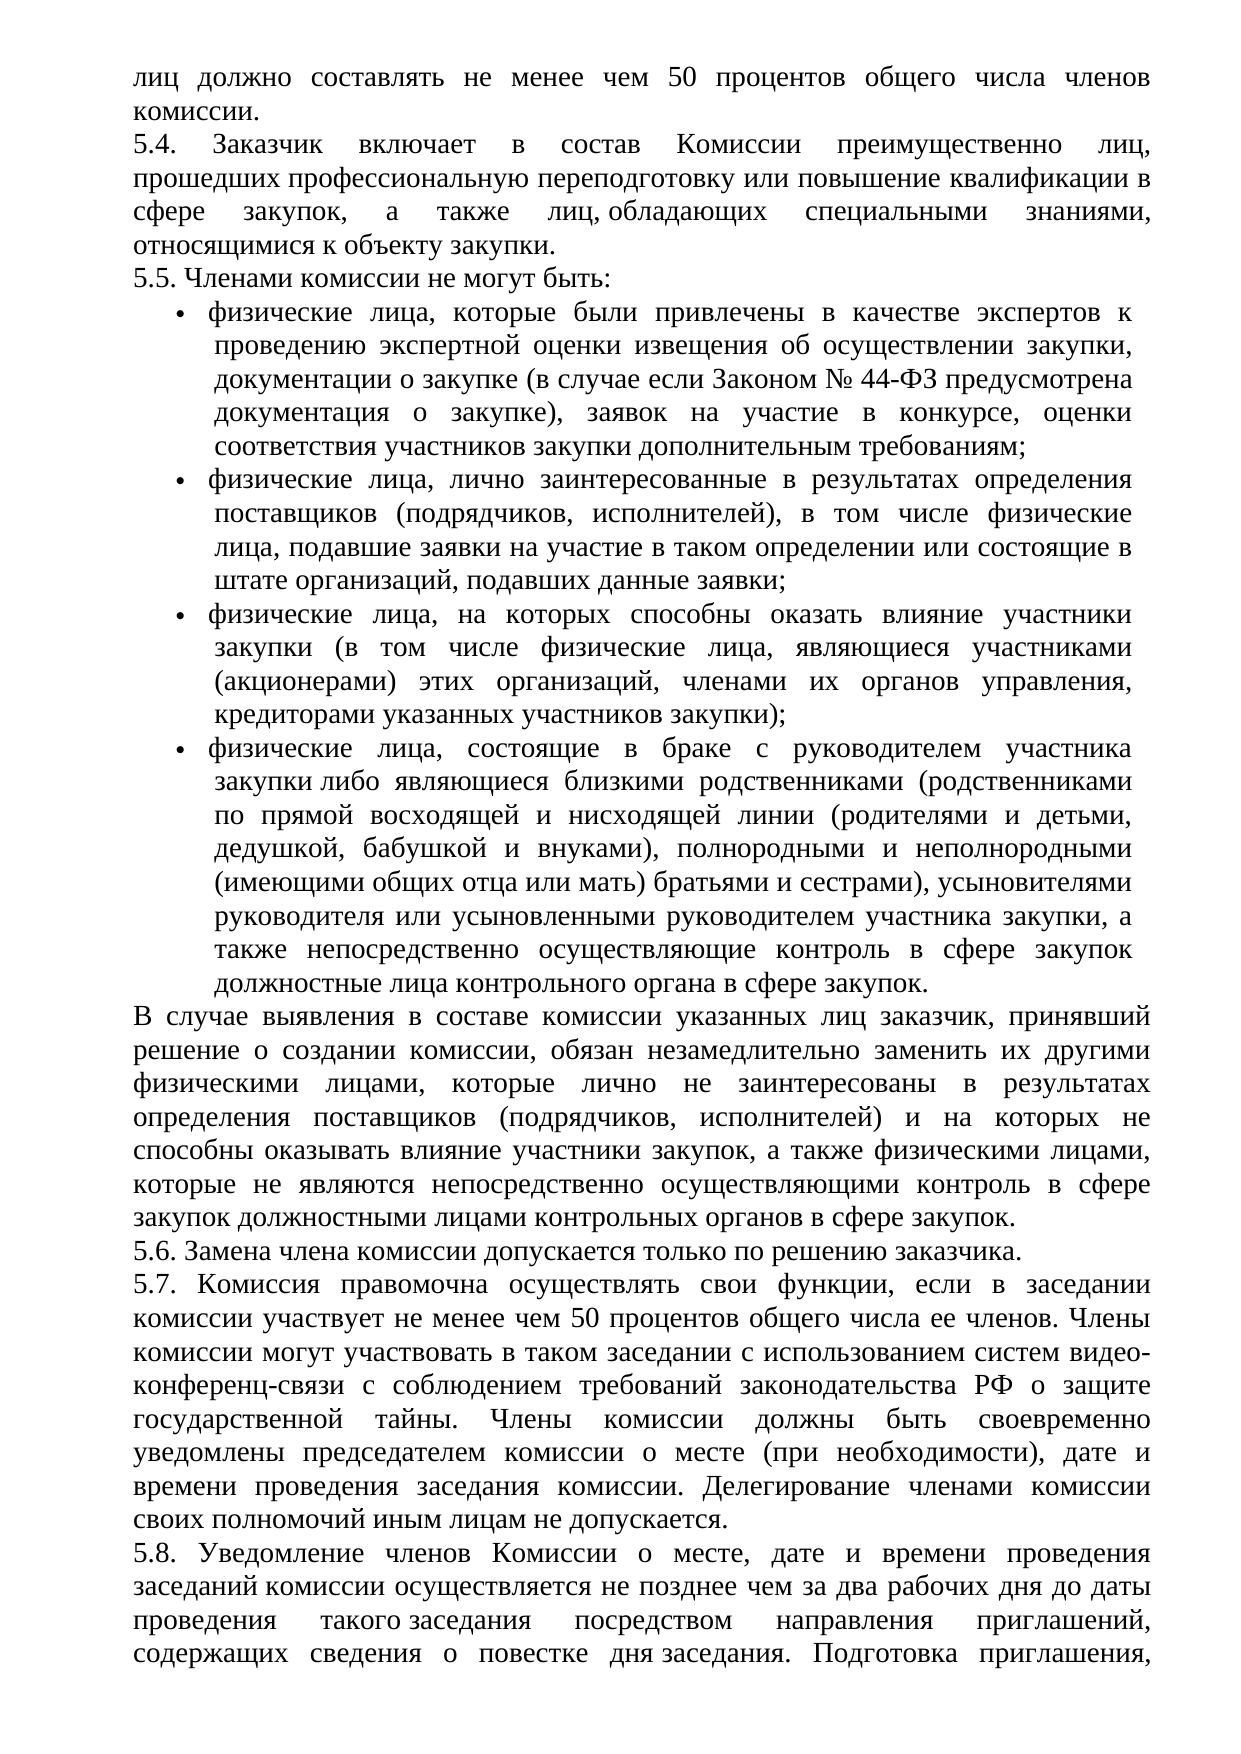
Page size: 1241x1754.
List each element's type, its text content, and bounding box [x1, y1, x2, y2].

text 5.6. Замена члена комиссии допускается только по решению заказчика. [133, 1233, 1152, 1267]
list физические лица, на которых способны оказать влияние участники закупки (в том числе физические лица, являющиеся участниками (акционерами) этих организаций, членами их органов управления, кредиторами указанных участников закупки); [177, 596, 1133, 730]
list физические лица, лично заинтересованные в результатах определения поставщиков (подрядчиков, исполнителей), в том числе физические лица, подавшие заявки на участие в таком определении или состоящие в штате организаций, подавших данные заявки; [177, 462, 1133, 596]
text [133, 59, 1152, 126]
text 5.5. Членами комиссии не могут быть: [133, 260, 1152, 294]
text 5.7. Комиссия правомочна осуществлять свои функции, если в заседании комиссии участвует не менее чем 50 процентов общего числа ее членов. Члены комиссии могут участвовать в таком заседании с использованием систем видео-конференц-связи с соблюдением требований законодательства РФ о защите государственной тайны. Члены комиссии должны быть своевременно уведомлены председателем комиссии о месте (при необходимости), дате и времени проведения заседания комиссии. Делегирование членами комиссии своих полномочий иным лицам не допускается. [133, 1267, 1152, 1535]
list физические лица, которые были привлечены в качестве экспертов к проведению экспертной оценки извещения об осуществлении закупки, документации о закупке (в случае если Законом № 44-ФЗ предусмотрена документация о закупке), заявок на участие в конкурсе, оценки соответствия участников закупки дополнительным требованиям; [177, 294, 1133, 462]
list физические лица, состоящие в браке с руководителем участника закупки либо являющиеся близкими родственниками (родственниками по прямой восходящей и нисходящей линии (родителями и детьми, дедушкой, бабушкой и внуками), полнородными и неполнородными (имеющими общих отца или мать) братьями и сестрами), усыновителями руководителя или усыновленными руководителем участника закупки, а также непосредственно осуществляющие контроль в сфере закупок должностные лица контрольного органа в сфере закупок. [177, 730, 1133, 998]
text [133, 1535, 1152, 1669]
text В случае выявления в составе комиссии указанных лиц заказчик, принявший решение о создании комиссии, обязан незамедлительно заменить их другими физическими лицами, которые лично не заинтересованы в результатах определения поставщиков (подрядчиков, исполнителей) и на которых не способны оказывать влияние участники закупок, а также физическими лицами, которые не являются непосредственно осуществляющими контроль в сфере закупок должностными лицами контрольных органов в сфере закупок. [133, 998, 1152, 1233]
text 5.4. Заказчик включает в состав Комиссии преимущественно лиц, прошедших профессиональную переподготовку или повышение квалификации в сфере закупок, а также лиц, обладающих специальными знаниями, относящимися к объекту закупки. [133, 126, 1152, 260]
